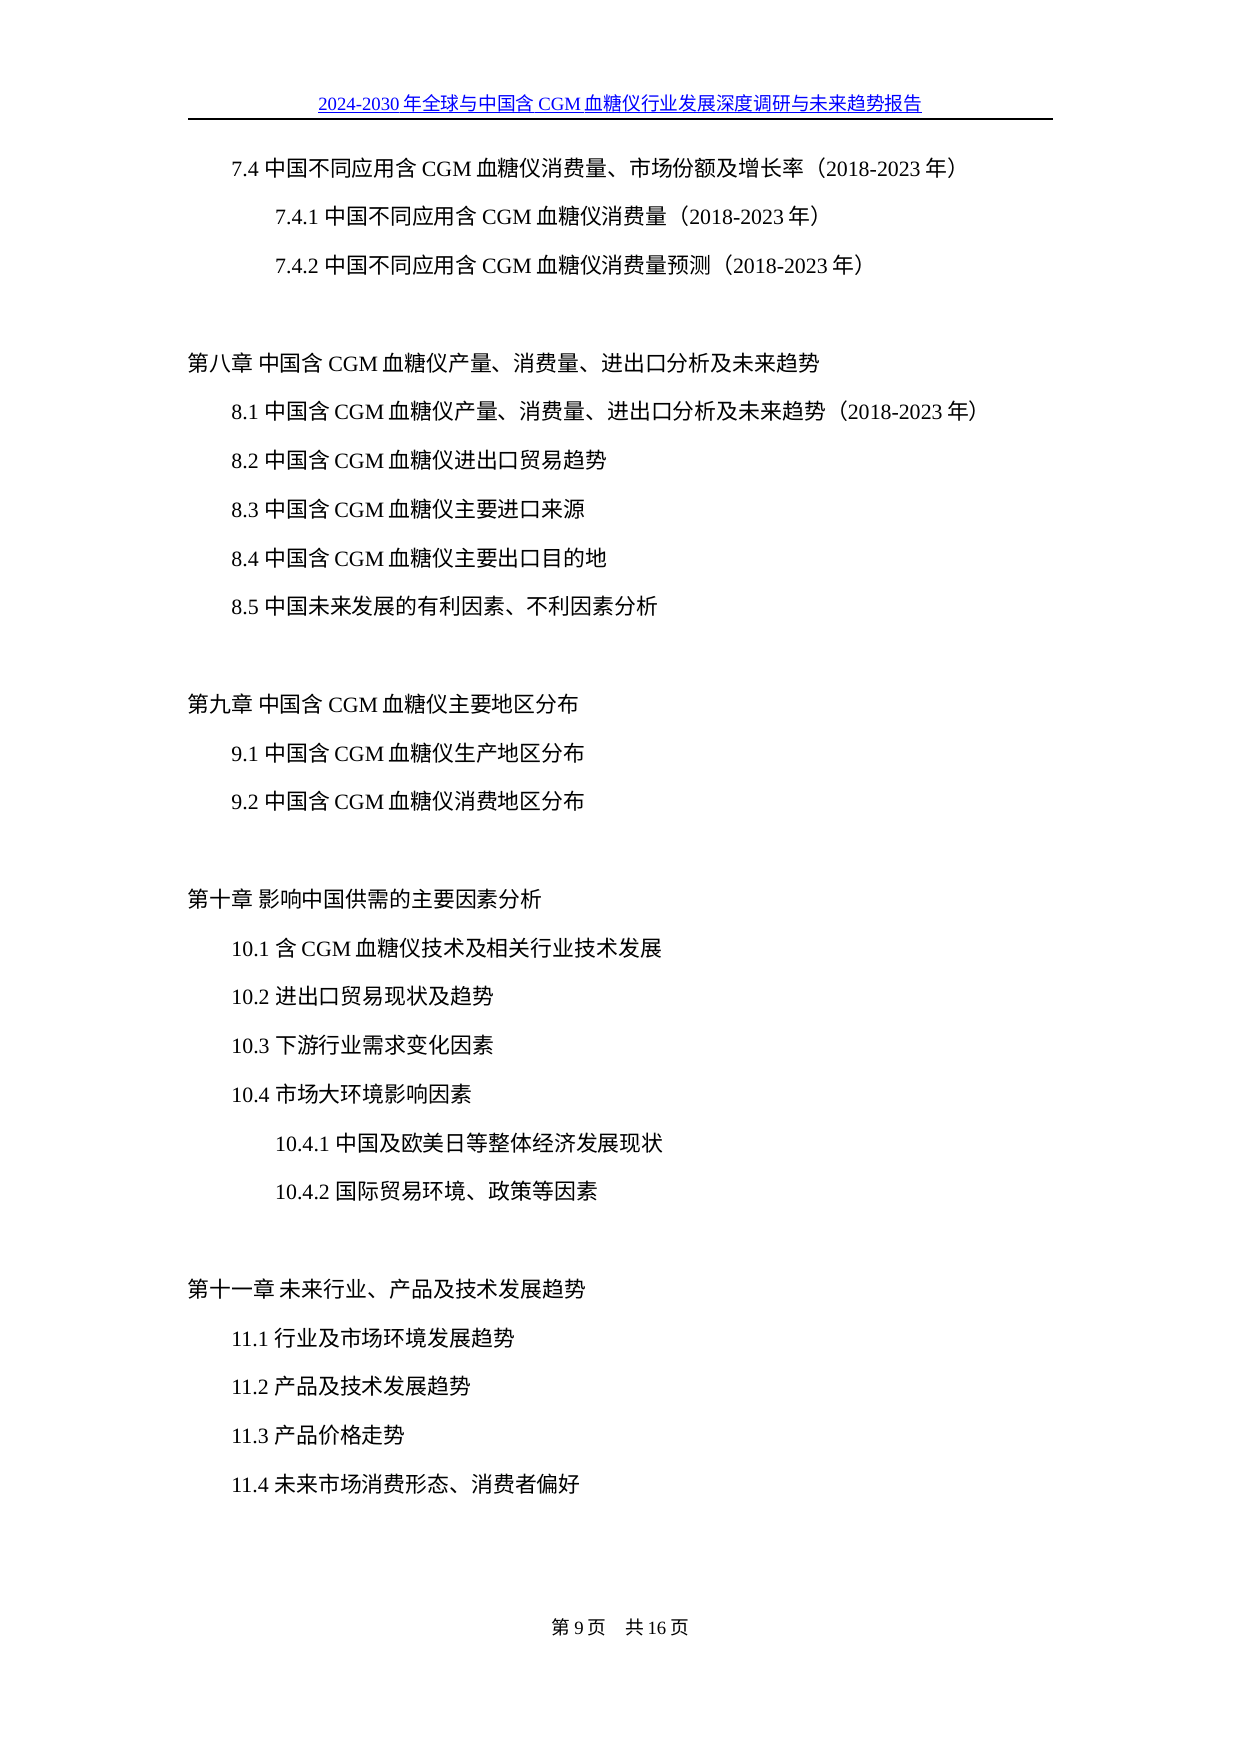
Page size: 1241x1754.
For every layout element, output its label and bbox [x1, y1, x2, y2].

text [187, 150, 1053, 1499]
